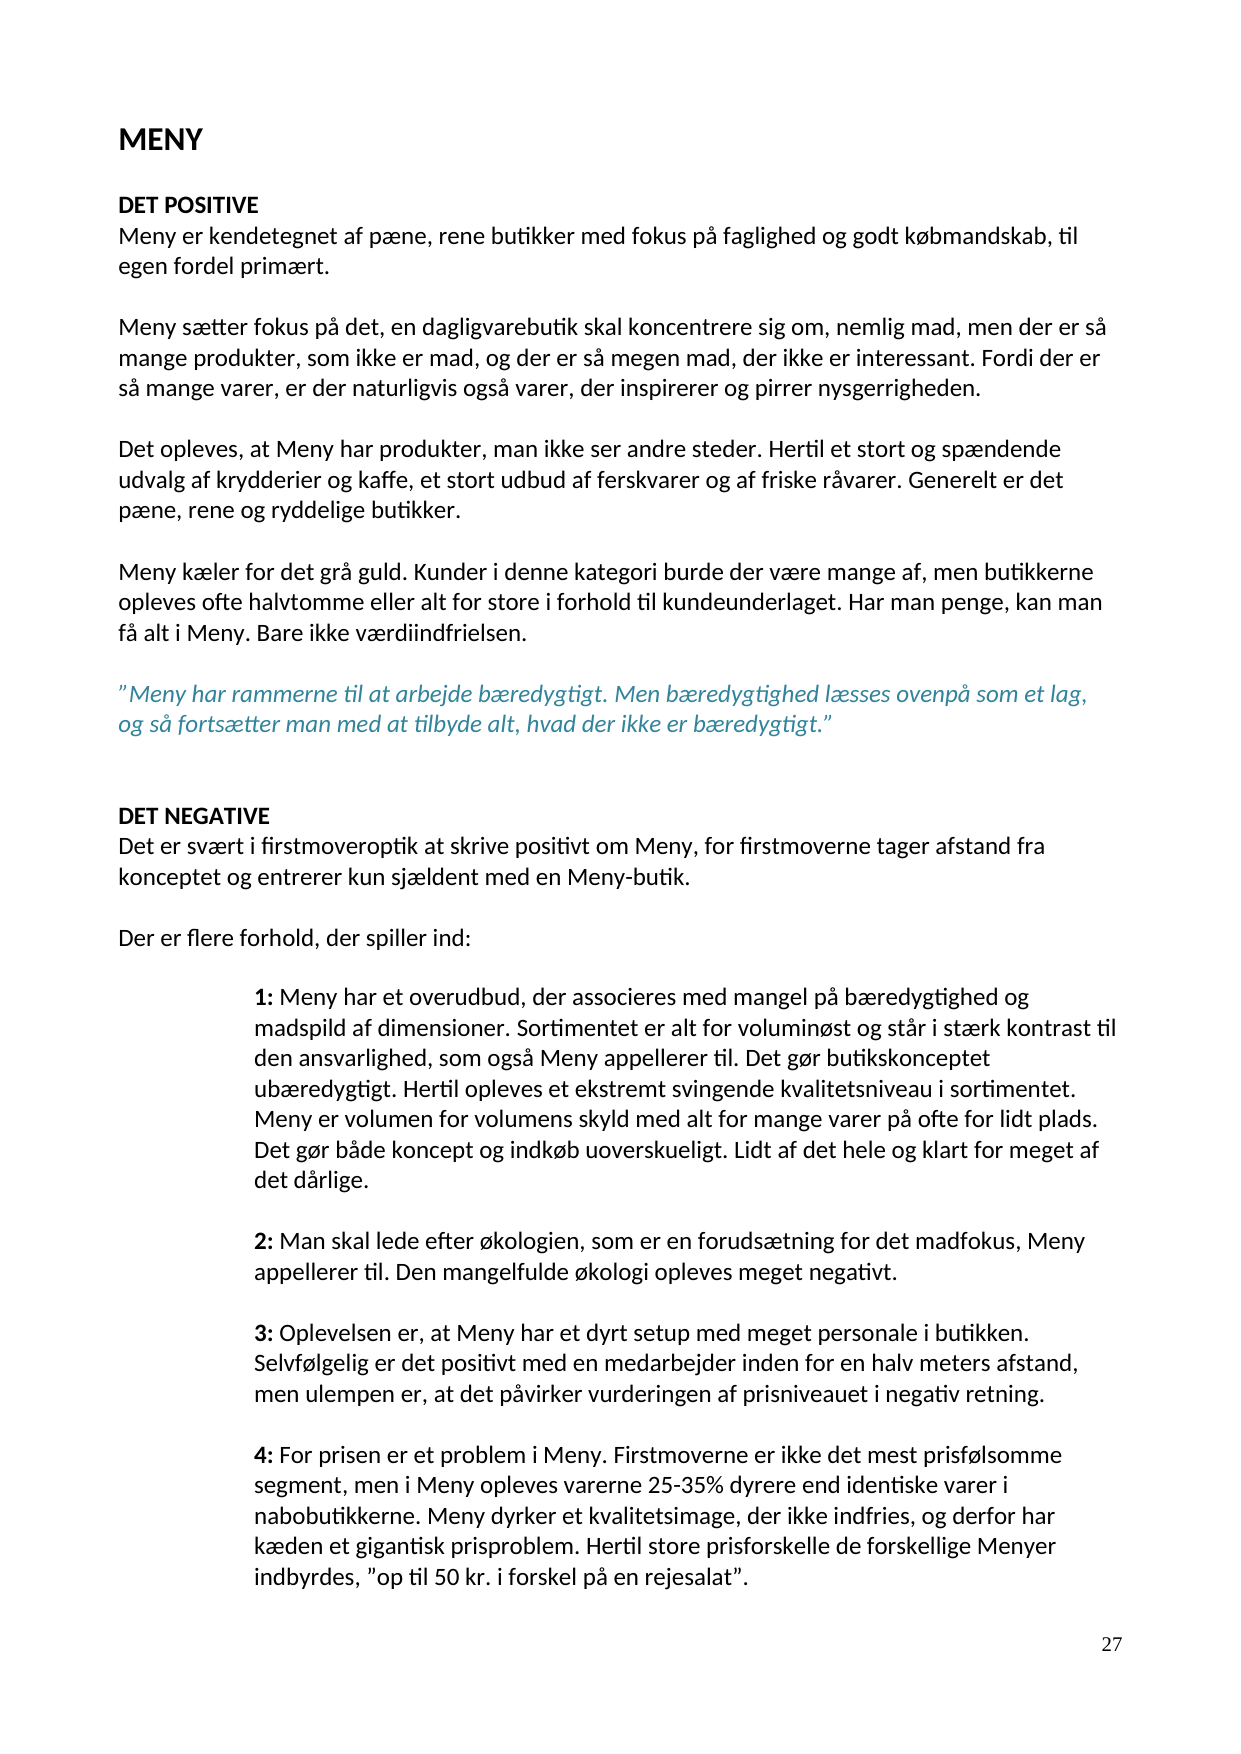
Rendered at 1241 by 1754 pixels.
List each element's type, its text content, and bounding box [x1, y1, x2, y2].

text Meny er kendetegnet af pæne, rene butikker med fokus på faglighed og godt købmandskab, til egen fordel primært. [118, 220, 1122, 281]
text ”Meny har rammerne til at arbejde bæredygtigt. Men bæredygtighed læsses ovenpå som et lag, og så fortsætter man med at tilbyde alt, hvad der ikke er bæredygtigt.” [118, 678, 1122, 739]
text Der er flere forhold, der spiller ind: [118, 922, 1122, 981]
text 3: Oplevelsen er, at Meny har et dyrt setup med meget personale i butikken. Selvfølgelig er det positivt med en medarbejder inden for en halv meters afstand, men ulempen er, at det påvirker vurderingen af prisniveauet i negativ retning. [254, 1317, 1122, 1408]
text 1: Meny har et overudbud, der associeres med mangel på bæredygtighed og madspild af dimensioner. Sortimentet er alt for voluminøst og står i stærk kontrast til den ansvarlighed, som også Meny appellerer til. Det gør butikskonceptet ubæredygtigt. Hertil opleves et ekstremt svingende kvalitetsniveau i sortimentet. Meny er volumen for volumens skyld med alt for mange varer på ofte for lidt plads. Det gør både koncept og indkøb uoverskueligt. Lidt af det hele og klart for meget af det dårlige. [254, 981, 1122, 1195]
text Meny sætter fokus på det, en dagligvarebutik skal koncentrere sig om, nemlig mad, men der er så mange produkter, som ikke er mad, og der er så megen mad, der ikke er interessant. Fordi der er så mange varer, er der naturligvis også varer, der inspirerer og pirrer nysgerrigheden. [118, 311, 1122, 403]
text 4: For prisen er et problem i Meny. Firstmoverne er ikke det mest prisfølsomme segment, men i Meny opleves varerne 25-35% dyrere end identiske varer i nabobutikkerne. Meny dyrker et kvalitetsimage, der ikke indfries, og derfor har kæden et gigantisk prisproblem. Hertil store prisforskelle de forskellige Menyer indbyrdes, ”op til 50 kr. i forskel på en rejesalat”. [254, 1439, 1122, 1592]
text 2: Man skal lede efter økologien, som er en forudsætning for det madfokus, Meny appellerer til. Den mangelfulde økologi opleves meget negativt. [254, 1225, 1122, 1286]
text Meny kæler for det grå guld. Kunder i denne kategori burde der være mange af, men butikkerne opleves ofte halvtomme eller alt for store i forhold til kundeunderlaget. Har man penge, kan man få alt i Meny. Bare ikke værdiindfrielsen. [118, 556, 1122, 647]
text Det er svært i firstmoveroptik at skrive positivt om Meny, for firstmoverne tager afstand fra konceptet og entrerer kun sjældent med en Meny-butik. [118, 830, 1122, 891]
text DET NEGATIVE [118, 800, 1122, 830]
text DET POSITIVE [118, 189, 1122, 220]
text Det opleves, at Meny har produkter, man ikke ser andre steder. Hertil et stort og spændende udvalg af krydderier og kaffe, et stort udbud af ferskvarer og af friske råvarer. Generelt er det pæne, rene og ryddelige butikker. [118, 433, 1122, 525]
text MENY [118, 118, 1122, 159]
